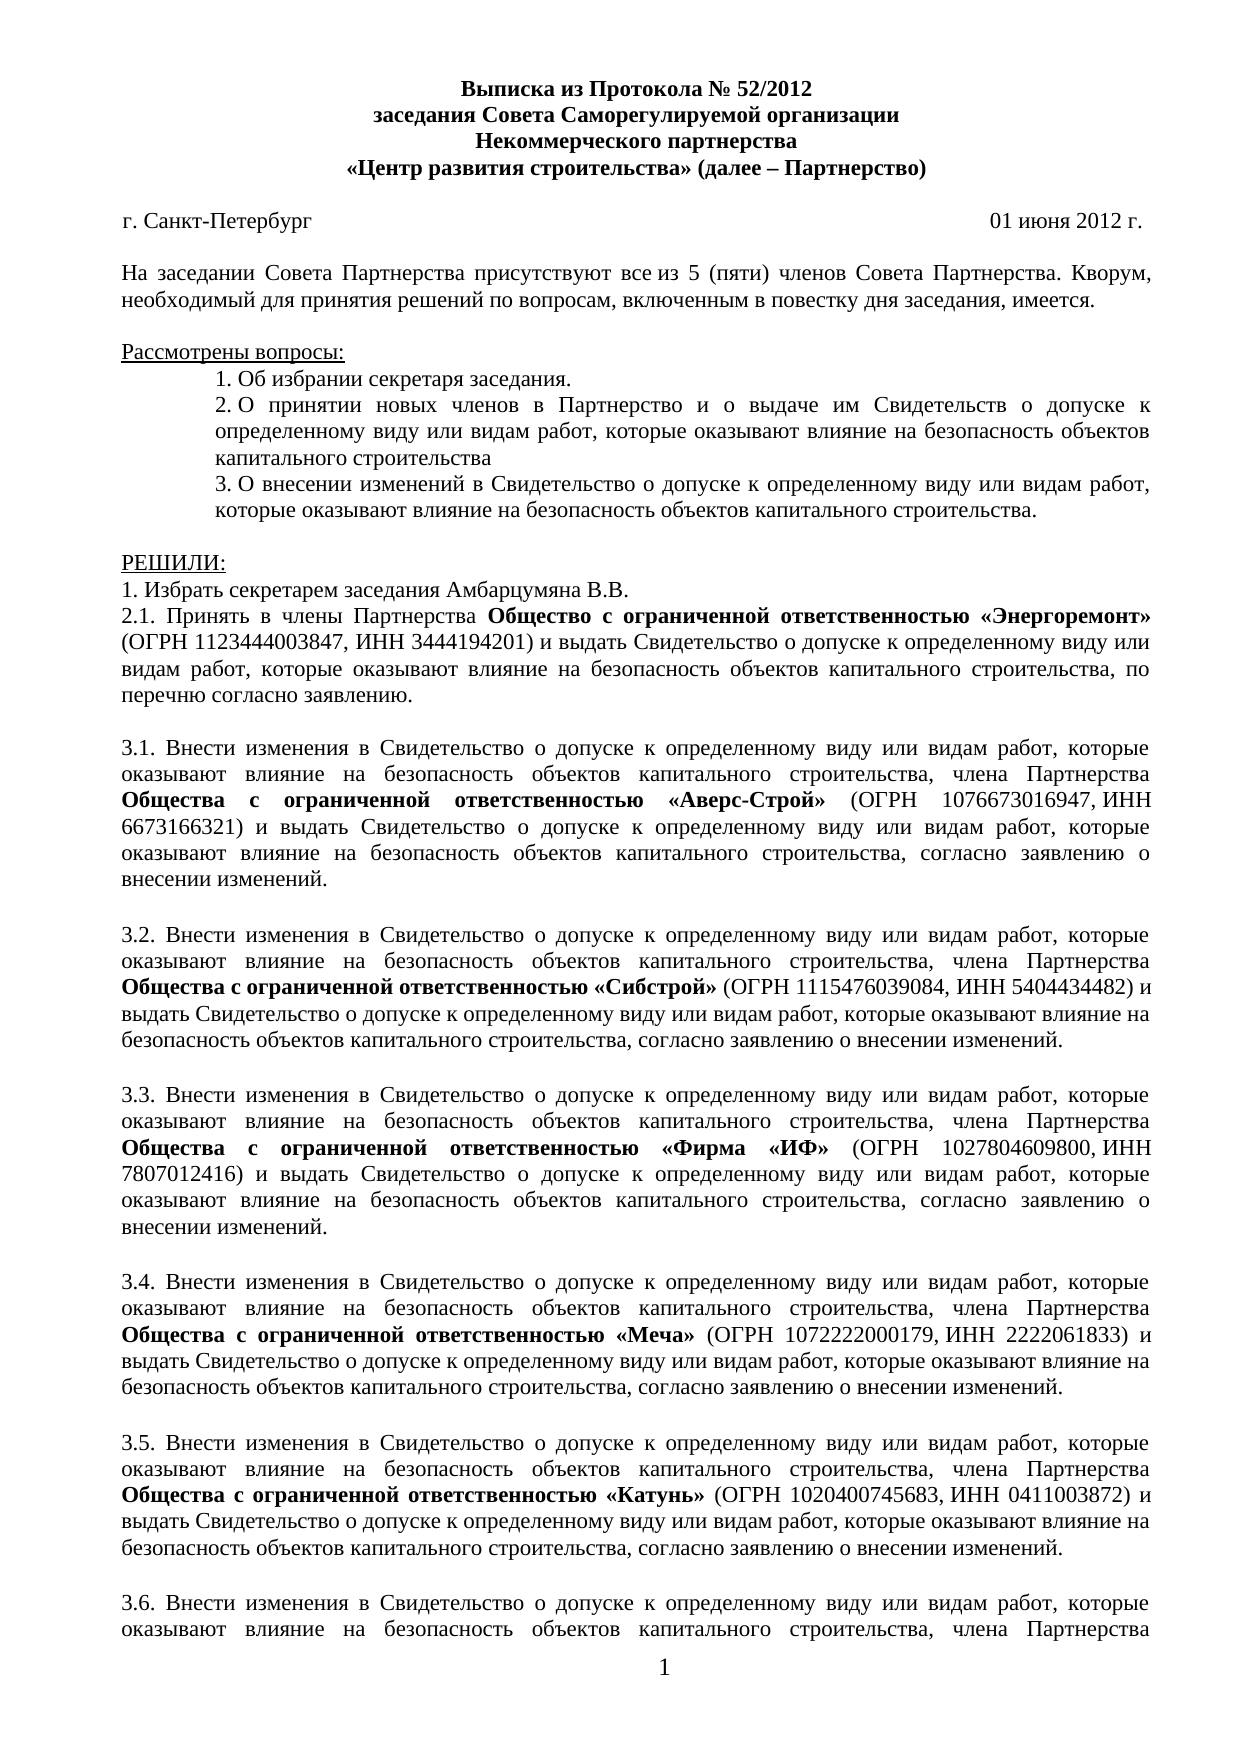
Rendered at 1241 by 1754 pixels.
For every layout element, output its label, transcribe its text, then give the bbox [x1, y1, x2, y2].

text Некоммерческого партнерства [121, 128, 1152, 154]
text Рассмотрены вопросы: [121, 338, 1152, 365]
text 1. Избрать секретарем заседания Амбарцумяна В.В. [121, 576, 1152, 602]
text На заседании Совета Партнерства присутствуют все из 5 (пяти) членов Совета Партнерства. Кворум, необходимый для принятия решений по вопросам, включенным в повестку дня заседания, имеется. [121, 259, 1152, 312]
text 3.2. Внести изменения в Свидетельство о допуске к определенному виду или видам работ, которые оказывают влияние на безопасность объектов капитального строительства, члена Партнерства Общества с ограниченной ответственностью «Сибстрой» (ОГРН 1115476039084, ИНН 5404434482) и выдать Свидетельство о допуске к определенному виду или видам работ, которые оказывают влияние на безопасность объектов капитального строительства, согласно заявлению о внесении изменений. [121, 921, 1152, 1052]
text 3.3. Внести изменения в Свидетельство о допуске к определенному виду или видам работ, которые оказывают влияние на безопасность объектов капитального строительства, члена Партнерства Общества с ограниченной ответственностью «Фирма «ИФ» (ОГРН 1027804609800, ИНН 7807012416) и выдать Свидетельство о допуске к определенному виду или видам работ, которые оказывают влияние на безопасность объектов капитального строительства, согласно заявлению о внесении изменений. [121, 1081, 1152, 1239]
text 3.5. Внести изменения в Свидетельство о допуске к определенному виду или видам работ, которые оказывают влияние на безопасность объектов капитального строительства, члена Партнерства Общества с ограниченной ответственностью «Катунь» (ОГРН 1020400745683, ИНН 0411003872) и выдать Свидетельство о допуске к определенному виду или видам работ, которые оказывают влияние на безопасность объектов капитального строительства, согласно заявлению о внесении изменений. [121, 1428, 1152, 1560]
text заседания Совета Саморегулируемой организации [121, 101, 1152, 128]
table_header 01 июня 2012 г. [633, 207, 1154, 233]
text 2. О принятии новых членов в Партнерство и о выдаче им Свидетельств о допуске к определенному виду или видам работ, которые оказывают влияние на безопасность объектов капитального строительства [215, 391, 1152, 470]
text 3.1. Внести изменения в Свидетельство о допуске к определенному виду или видам работ, которые оказывают влияние на безопасность объектов капитального строительства, члена Партнерства Общества с ограниченной ответственностью «Аверс-Строй» (ОГРН 1076673016947, ИНН 6673166321) и выдать Свидетельство о допуске к определенному виду или видам работ, которые оказывают влияние на безопасность объектов капитального строительства, согласно заявлению о внесении изменений. [121, 734, 1152, 892]
text 3. О внесении изменений в Свидетельство о допуске к определенному виду или видам работ, которые оказывают влияние на безопасность объектов капитального строительства. [215, 470, 1152, 523]
text 3.4. Внести изменения в Свидетельство о допуске к определенному виду или видам работ, которые оказывают влияние на безопасность объектов капитального строительства, члена Партнерства Общества с ограниченной ответственностью «Меча» (ОГРН 1072222000179, ИНН 2222061833) и выдать Свидетельство о допуске к определенному виду или видам работ, которые оказывают влияние на безопасность объектов капитального строительства, согласно заявлению о внесении изменений. [121, 1268, 1152, 1400]
text Выписка из Протокола № 52/2012 [121, 75, 1152, 101]
text «Центр развития строительства» (далее – Партнерство) [121, 154, 1152, 180]
table_header г. Санкт-Петербург [111, 207, 632, 233]
text 2.1. Принять в члены Партнерства Общество с ограниченной ответственностью «Энергоремонт» (ОГРН 1123444003847, ИНН 3444194201) и выдать Свидетельство о допуске к определенному виду или видам работ, которые оказывают влияние на безопасность объектов капитального строительства, по перечню согласно заявлению. [121, 602, 1152, 707]
text РЕШИЛИ: [121, 549, 1152, 576]
text 1. Об избрании секретаря заседания. [215, 365, 1152, 391]
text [121, 1589, 1152, 1642]
